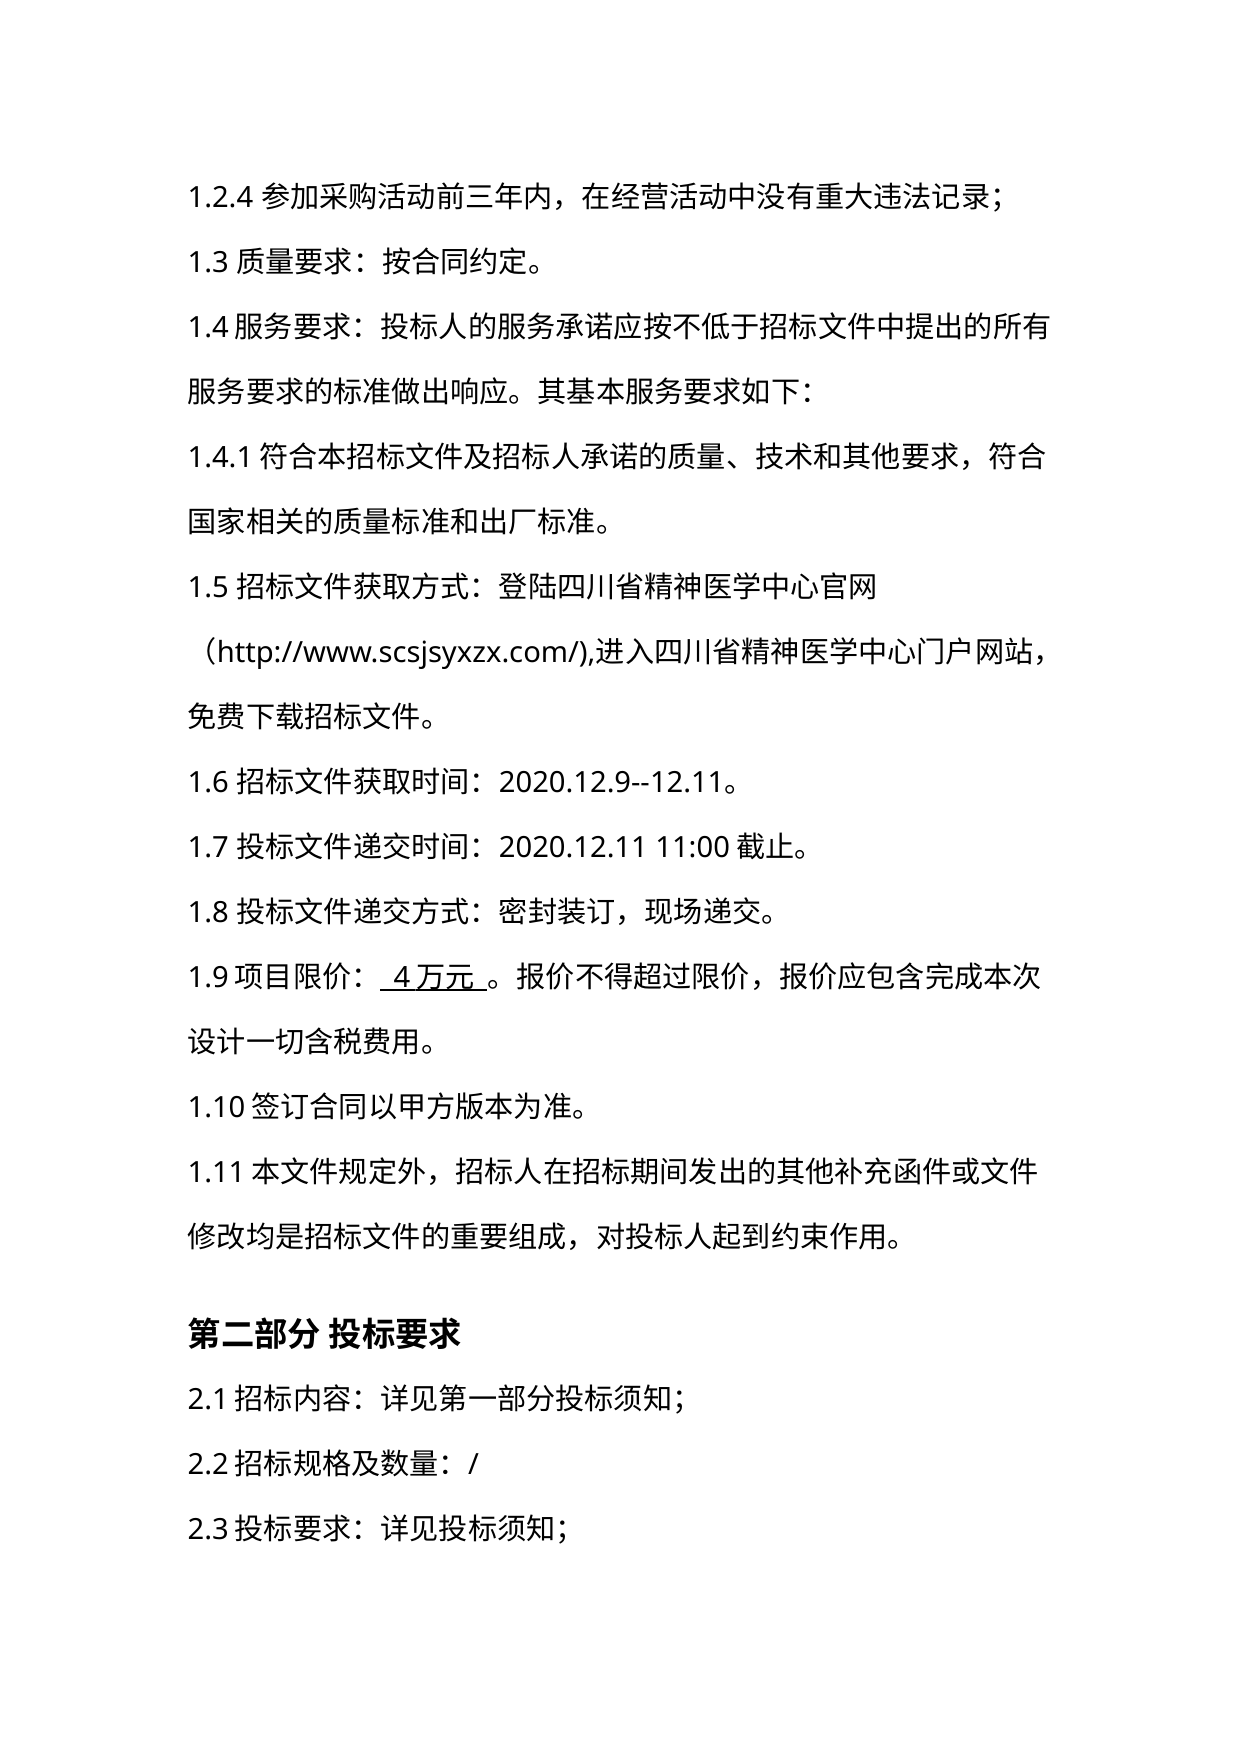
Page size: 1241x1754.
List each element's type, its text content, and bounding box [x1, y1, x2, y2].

text 2.2招标规格及数量：/ [187, 1429, 1053, 1494]
text 1.8 投标文件递交方式：密封装订，现场递交。 [187, 877, 1053, 942]
text 1.3 质量要求：按合同约定。 [187, 227, 1053, 292]
text 2.1招标内容：详见第一部分投标须知； [187, 1364, 1053, 1429]
text 1.4.1符合本招标文件及招标人承诺的质量、技术和其他要求，符合国家相关的质量标准和出厂标准。 [187, 422, 1053, 552]
text 1.7 投标文件递交时间：2020.12.11 11:00截止。 [187, 812, 1053, 877]
text 1.10签订合同以甲方版本为准。 [187, 1072, 1053, 1137]
text 1.11本文件规定外，招标人在招标期间发出的其他补充函件或文件修改均是招标文件的重要组成，对投标人起到约束作用。 [187, 1137, 1053, 1267]
text 1.5 招标文件获取方式：登陆四川省精神医学中心官网（http://www.scsjsyxzx.com/),进入四川省精神医学中心门户网站，免费下载招标文件。 [187, 552, 1053, 747]
text 1.2.4 参加采购活动前三年内，在经营活动中没有重大违法记录； [187, 162, 1053, 227]
text 2.3投标要求：详见投标须知； [187, 1494, 1053, 1559]
list 投标要求 [187, 1299, 1053, 1364]
text 1.4服务要求：投标人的服务承诺应按不低于招标文件中提出的所有服务要求的标准做出响应。其基本服务要求如下： [187, 292, 1053, 422]
text 1.6 招标文件获取时间：2020.12.9--12.11。 [187, 747, 1053, 812]
text 1.9项目限价： 4万元 。报价不得超过限价，报价应包含完成本次设计一切含税费用。 [187, 942, 1053, 1072]
